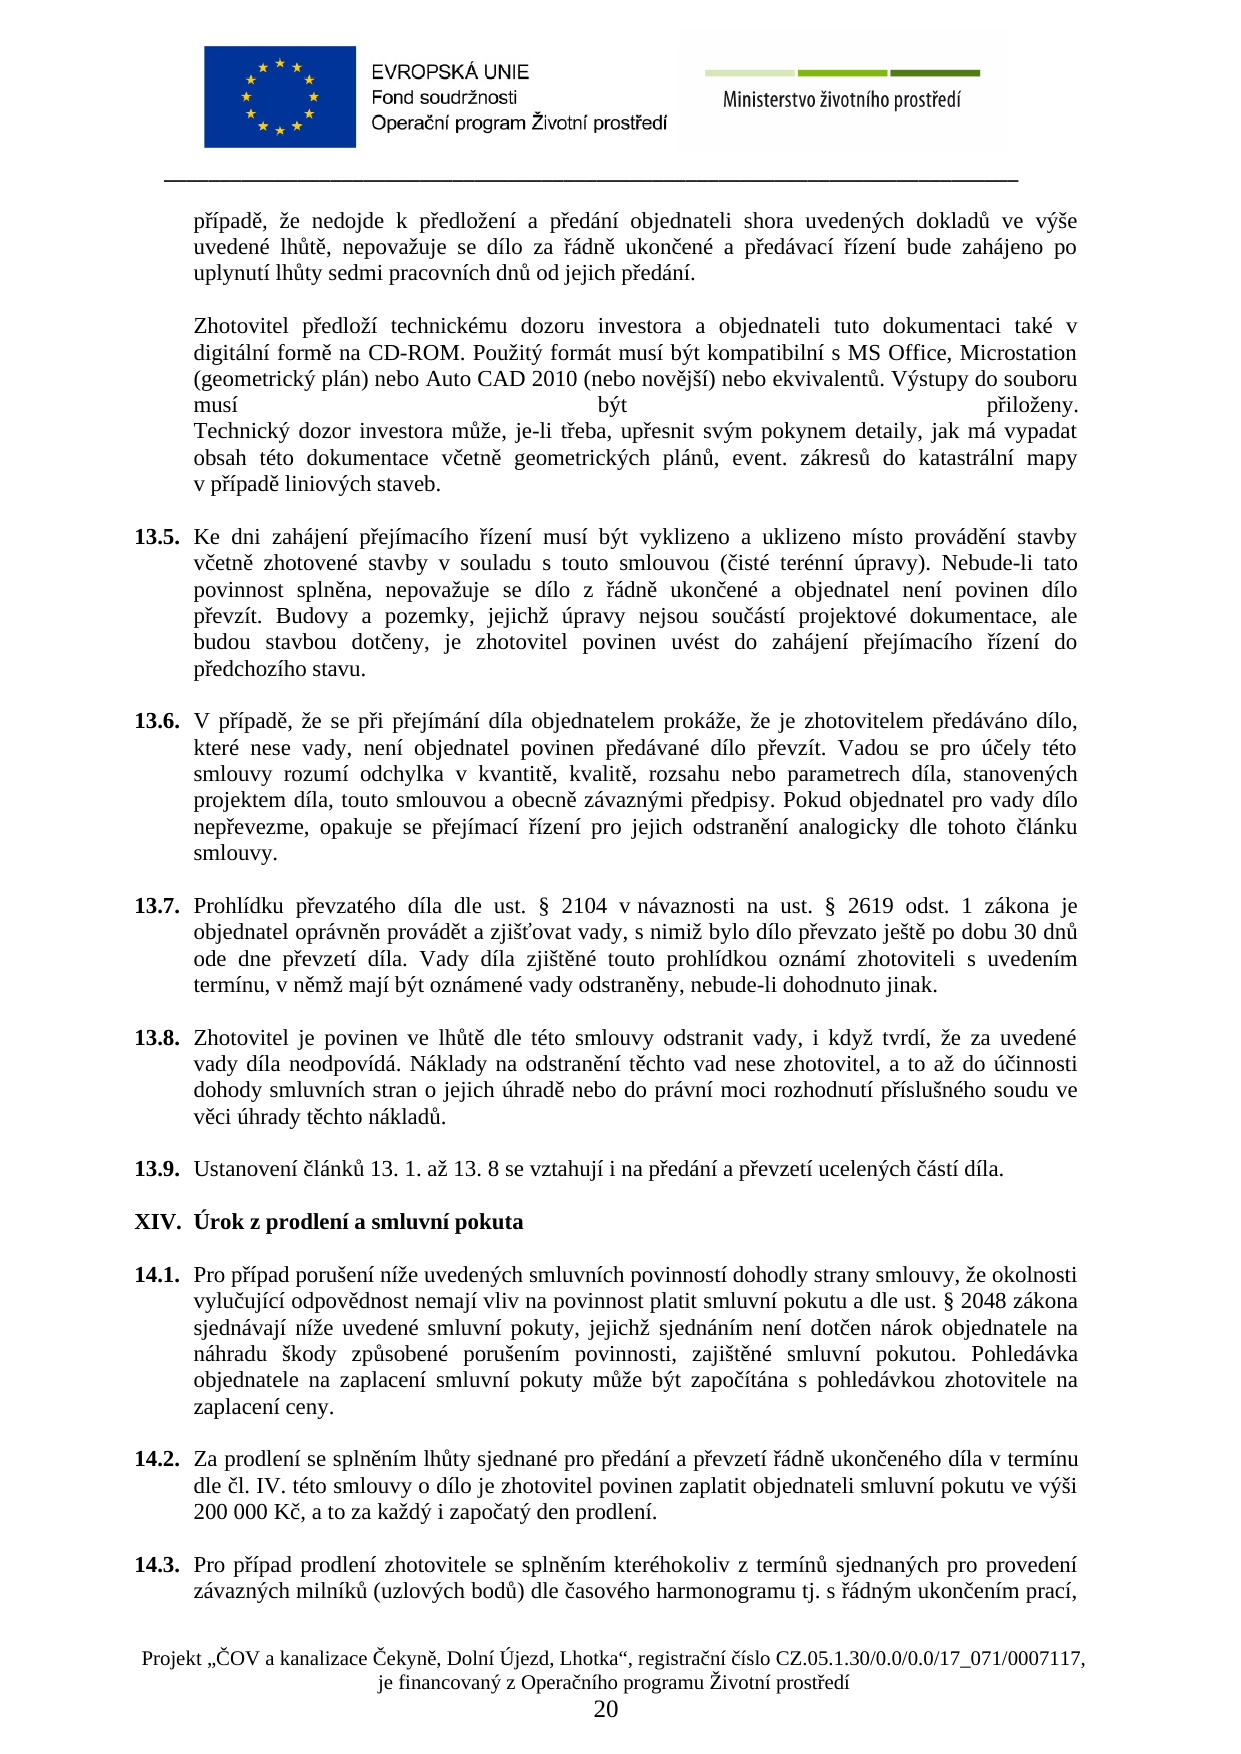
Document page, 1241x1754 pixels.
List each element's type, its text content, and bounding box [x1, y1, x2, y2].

list Za prodlení se splněním lhůty sjednané pro předání a převzetí řádně ukončeného díla v termínu dle čl. IV. této smlouvy o dílo je zhotovitel povinen zaplatit objednateli smluvní pokutu ve výši 200 000 Kč, a to za každý i započatý den prodlení. [134, 1445, 1079, 1524]
list Ustanovení článků 13. 1. až 13. 8 se vztahují i na předání a převzetí ucelených částí díla. [134, 1156, 1079, 1182]
list Úrok z prodlení a smluvní pokuta [134, 1208, 1079, 1234]
picture [203, 29, 1007, 152]
list Ke dni zahájení přejímacího řízení musí být vyklizeno a uklizeno místo provádění stavby včetně zhotovené stavby v souladu s touto smlouvou (čisté terénní úpravy). Nebude-li tato povinnost splněna, nepovažuje se dílo z řádně ukončené a objednatel není povinen dílo převzít. Budovy a pozemky, jejichž úpravy nejsou součástí projektové dokumentace, ale budou stavbou dotčeny, je zhotovitel povinen uvést do zahájení přejímacího řízení do předchozího stavu. [134, 523, 1079, 681]
list Pro případ porušení níže uvedených smluvních povinností dohodly strany smlouvy, že okolnosti vylučující odpovědnost nemají vliv na povinnost platit smluvní pokutu a dle ust. § 2048 zákona sjednávají níže uvedené smluvní pokuty, jejichž sjednáním není dotčen nárok objednatele na náhradu škody způsobené porušením povinnosti, zajištěné smluvní pokutou. Pohledávka objednatele na zaplacení smluvní pokuty může být započítána s pohledávkou zhotovitele na zaplacení ceny. [134, 1261, 1079, 1419]
text Zhotovitel předloží technickému dozoru investora a objednateli tuto dokumentaci také v digitální formě na CD-ROM. Použitý formát musí být kompatibilní s MS Office, Microstation (geometrický plán) nebo Auto CAD 2010 (nebo novější) nebo ekvivalentů. Výstupy do souboru musí být přiloženy. Technický dozor investora může, je-li třeba, upřesnit svým pokynem detaily, jak má vypadat obsah této dokumentace včetně geometrických plánů, event. zákresů do katastrální mapy v případě liniových staveb. [193, 312, 1079, 497]
list V případě, že se při přejímání díla objednatelem prokáže, že je zhotovitelem předáváno dílo, které nese vady, není objednatel povinen předávané dílo převzít. Vadou se pro účely této smlouvy rozumí odchylka v kvantitě, kvalitě, rozsahu nebo parametrech díla, stanovených projektem díla, touto smlouvou a obecně závaznými předpisy. Pokud objednatel pro vady dílo nepřevezme, opakuje se přejímací řízení pro jejich odstranění analogicky dle tohoto článku smlouvy. [134, 707, 1079, 866]
list Prohlídku převzatého díla dle ust. § 2104 v návaznosti na ust. § 2619 odst. 1 zákona je objednatel oprávněn provádět a zjišťovat vady, s nimiž bylo dílo převzato ještě po dobu 30 dnů ode dne převzetí díla. Vady díla zjištěné touto prohlídkou oznámí zhotoviteli s uvedením termínu, v němž mají být oznámené vady odstraněny, nebude-li dohodnuto jinak. [134, 892, 1079, 997]
list Zhotovitel je povinen ve lhůtě dle této smlouvy odstranit vady, i když tvrdí, že za uvedené vady díla neodpovídá. Náklady na odstranění těchto vad nese zhotovitel, a to až do účinnosti dohody smluvních stran o jejich úhradě nebo do právní moci rozhodnutí příslušného soudu ve věci úhrady těchto nákladů. [134, 1024, 1079, 1129]
